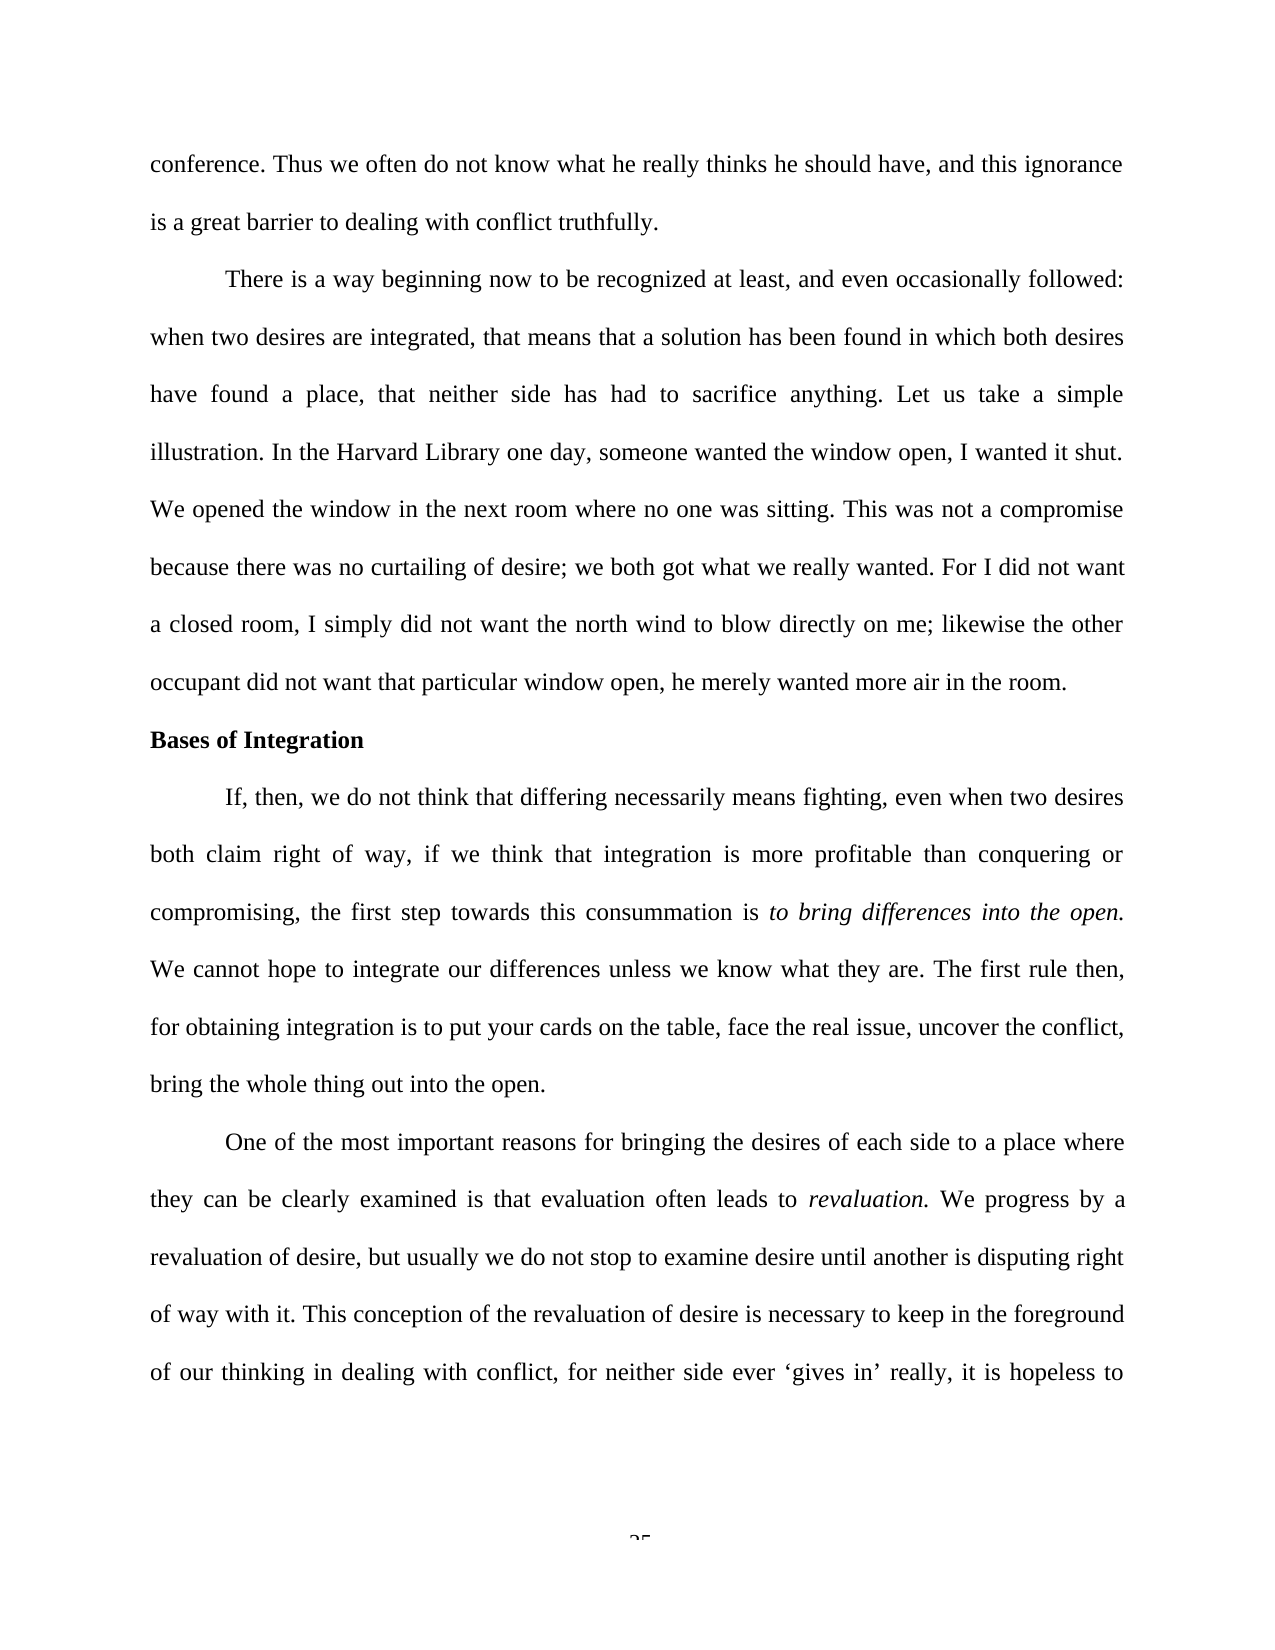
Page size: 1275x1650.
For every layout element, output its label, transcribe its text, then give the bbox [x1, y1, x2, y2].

text If, then, we do not think that differing necessarily means fighting, even when two desires both claim right of way, if we think that integration is more profitable than conquering or compromising, the first step towards this consummation is to bring differences into the open. We cannot hope to integrate our differences unless we know what they are. The first rule then, for obtaining integration is to put your cards on the table, face the real issue, uncover the conflict, bring the whole thing out into the open. [150, 782, 1125, 1098]
text One of the most important reasons for bringing the desires of each side to a place where they can be clearly examined is that evaluation often leads to revaluation. We progress by a revaluation of desire, but usually we do not stop to examine desire until another is disputing right of way with it. This conception of the revaluation of desire is necessary to keep in the foreground of our thinking in dealing with conflict, for neither side ever ‘gives in’ really, it is hopeless to [150, 1127, 1126, 1386]
text conference. Thus we often do not know what he really thinks he should have, and this ignorance is a great barrier to dealing with conflict truthfully. [150, 149, 1124, 235]
subtitle Bases of Integration [150, 725, 1198, 753]
text There is a way beginning now to be recognized at least, and even occasionally followed: when two desires are integrated, that means that a solution has been found in which both desires have found a place, that neither side has had to sacrifice anything. Let us take a simple illustration. In the Harvard Library one day, someone wanted the window open, I wanted it shut. We opened the window in the next room where no one was sitting. This was not a compromise because there was no curtailing of desire; we both got what we really wanted. For I did not want a closed room, I simply did not want the north wind to blow directly on me; likewise the other occupant did not want that particular window open, he merely wanted more air in the room. [150, 264, 1125, 695]
